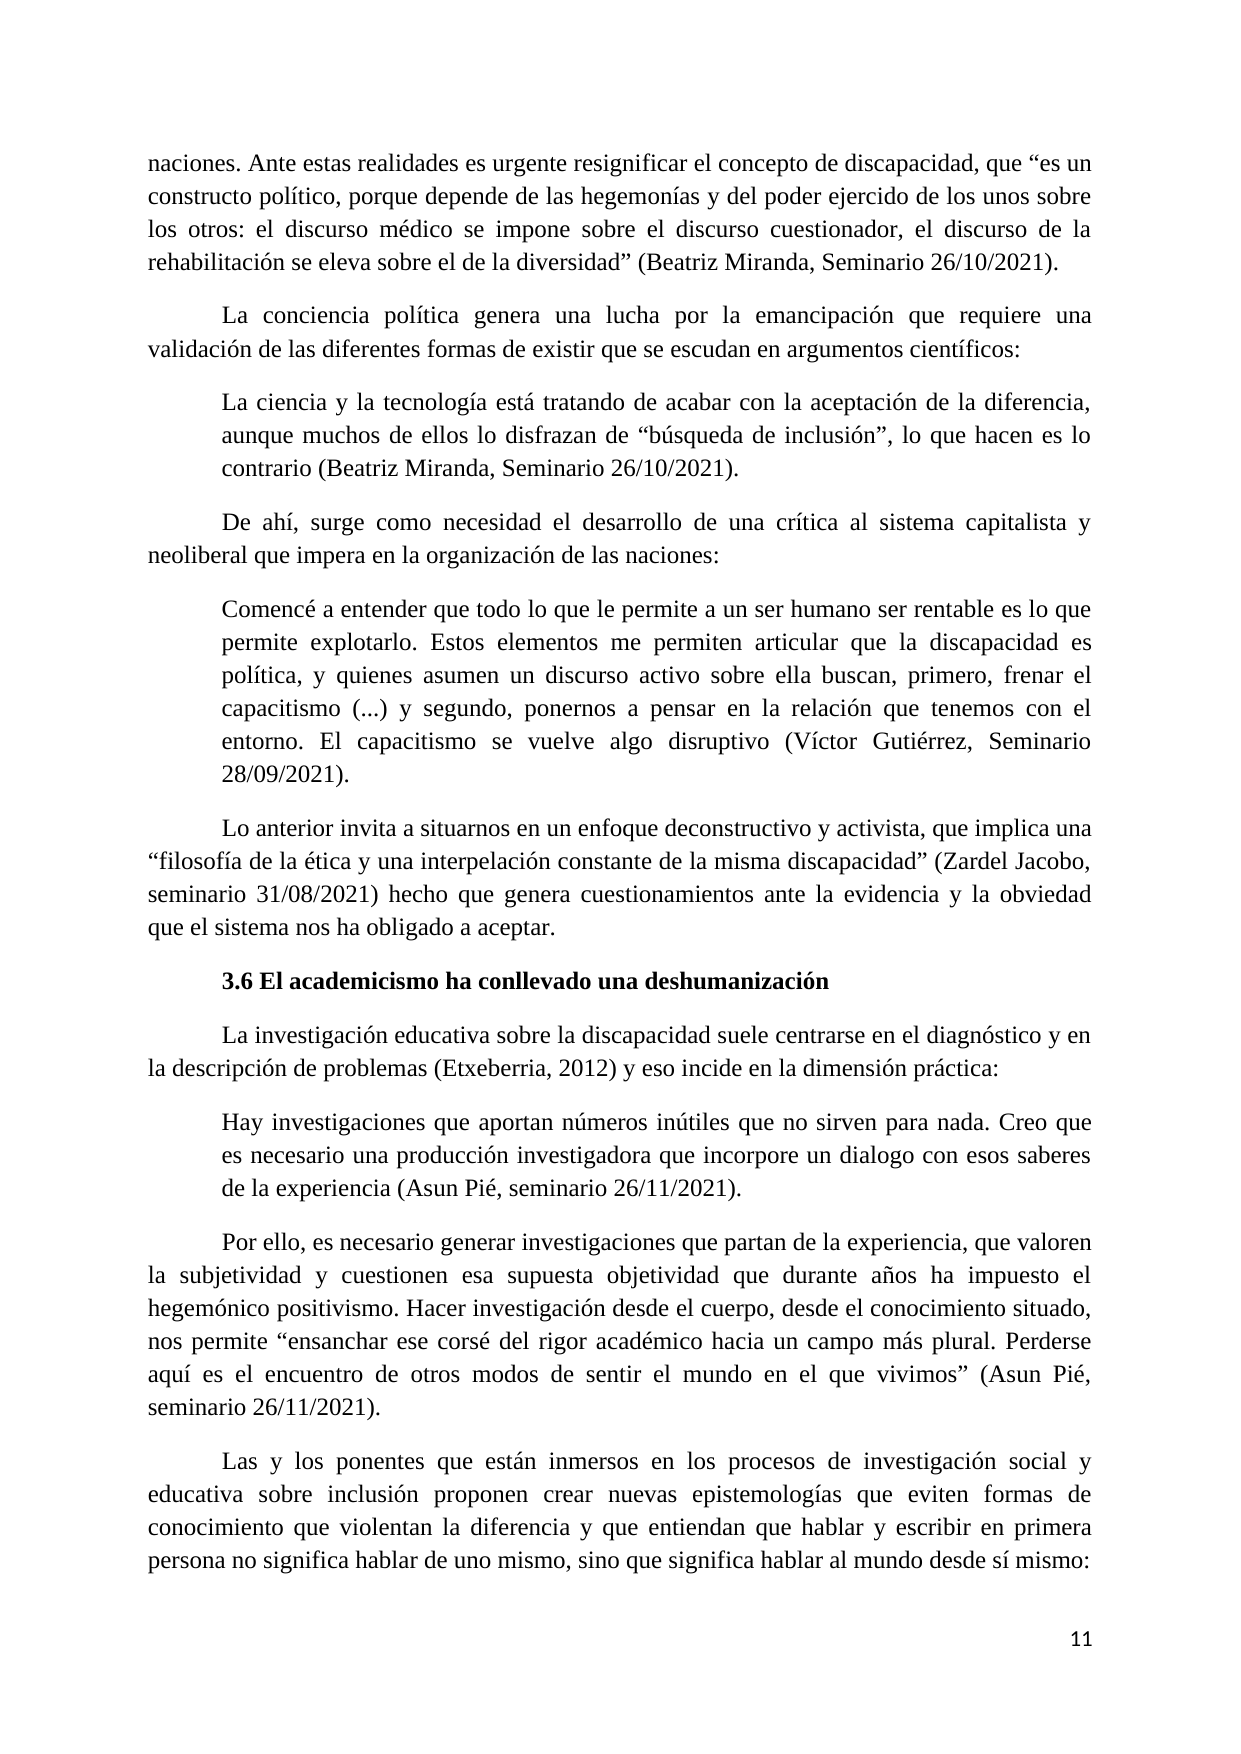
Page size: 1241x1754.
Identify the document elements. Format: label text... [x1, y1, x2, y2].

text Por ello, es necesario generar investigaciones que partan de la experiencia, que valoren la subjetividad y cuestionen esa supuesta objetividad que durante años ha impuesto el hegemónico positivismo. Hacer investigación desde el cuerpo, desde el conocimiento situado, nos permite “ensanchar ese corsé del rigor académico hacia un campo más plural. Perderse aquí es el encuentro de otros modos de sentir el mundo en el que vivimos” (Asun Pié, seminario 26/11/2021). [148, 1227, 1092, 1421]
text Lo anterior invita a situarnos en un enfoque deconstructivo y activista, que implica una “filosofía de la ética y una interpelación constante de la misma discapacidad” (Zardel Jacobo, seminario 31/08/2021) hecho que genera cuestionamientos ante la evidencia y la obviedad que el sistema nos ha obligado a aceptar. [148, 813, 1092, 941]
text La conciencia política genera una lucha por la emancipación que requiere una validación de las diferentes formas de existir que se escudan en argumentos científicos: [148, 301, 1092, 362]
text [148, 148, 1092, 276]
text 3.6 El academicismo ha conllevado una deshumanización [148, 966, 1092, 995]
text La investigación educativa sobre la discapacidad suele centrarse en el diagnóstico y en la descripción de problemas (Etxeberria, 2012) y eso incide en la dimensión práctica: [148, 1020, 1092, 1082]
text Comencé a entender que todo lo que le permite a un ser humano ser rentable es lo que permite explotarlo. Estos elementos me permiten articular que la discapacidad es política, y quienes asumen un discurso activo sobre ella buscan, primero, frenar el capacitismo (...) y segundo, ponernos a pensar en la relación que tenemos con el entorno. El capacitismo se vuelve algo disruptivo (Víctor Gutiérrez, Seminario 28/09/2021). [221, 594, 1092, 788]
text Hay investigaciones que aportan números inútiles que no sirven para nada. Creo que es necesario una producción investigadora que incorpore un dialogo con esos saberes de la experiencia (Asun Pié, seminario 26/11/2021). [221, 1107, 1092, 1202]
text De ahí, surge como necesidad el desarrollo de una crítica al sistema capitalista y neoliberal que impera en la organización de las naciones: [148, 507, 1092, 569]
text La ciencia y la tecnología está tratando de acabar con la aceptación de la diferencia, aunque muchos de ellos lo disfrazan de “búsqueda de inclusión”, lo que hacen es lo contrario (Beatriz Miranda, Seminario 26/10/2021). [221, 387, 1092, 482]
text Las y los ponentes que están inmersos en los procesos de investigación social y educativa sobre inclusión proponen crear nuevas epistemologías que eviten formas de conocimiento que violentan la diferencia y que entiendan que hablar y escribir en primera persona no significa hablar de uno mismo, sino que significa hablar al mundo desde sí mismo: [148, 1446, 1092, 1573]
